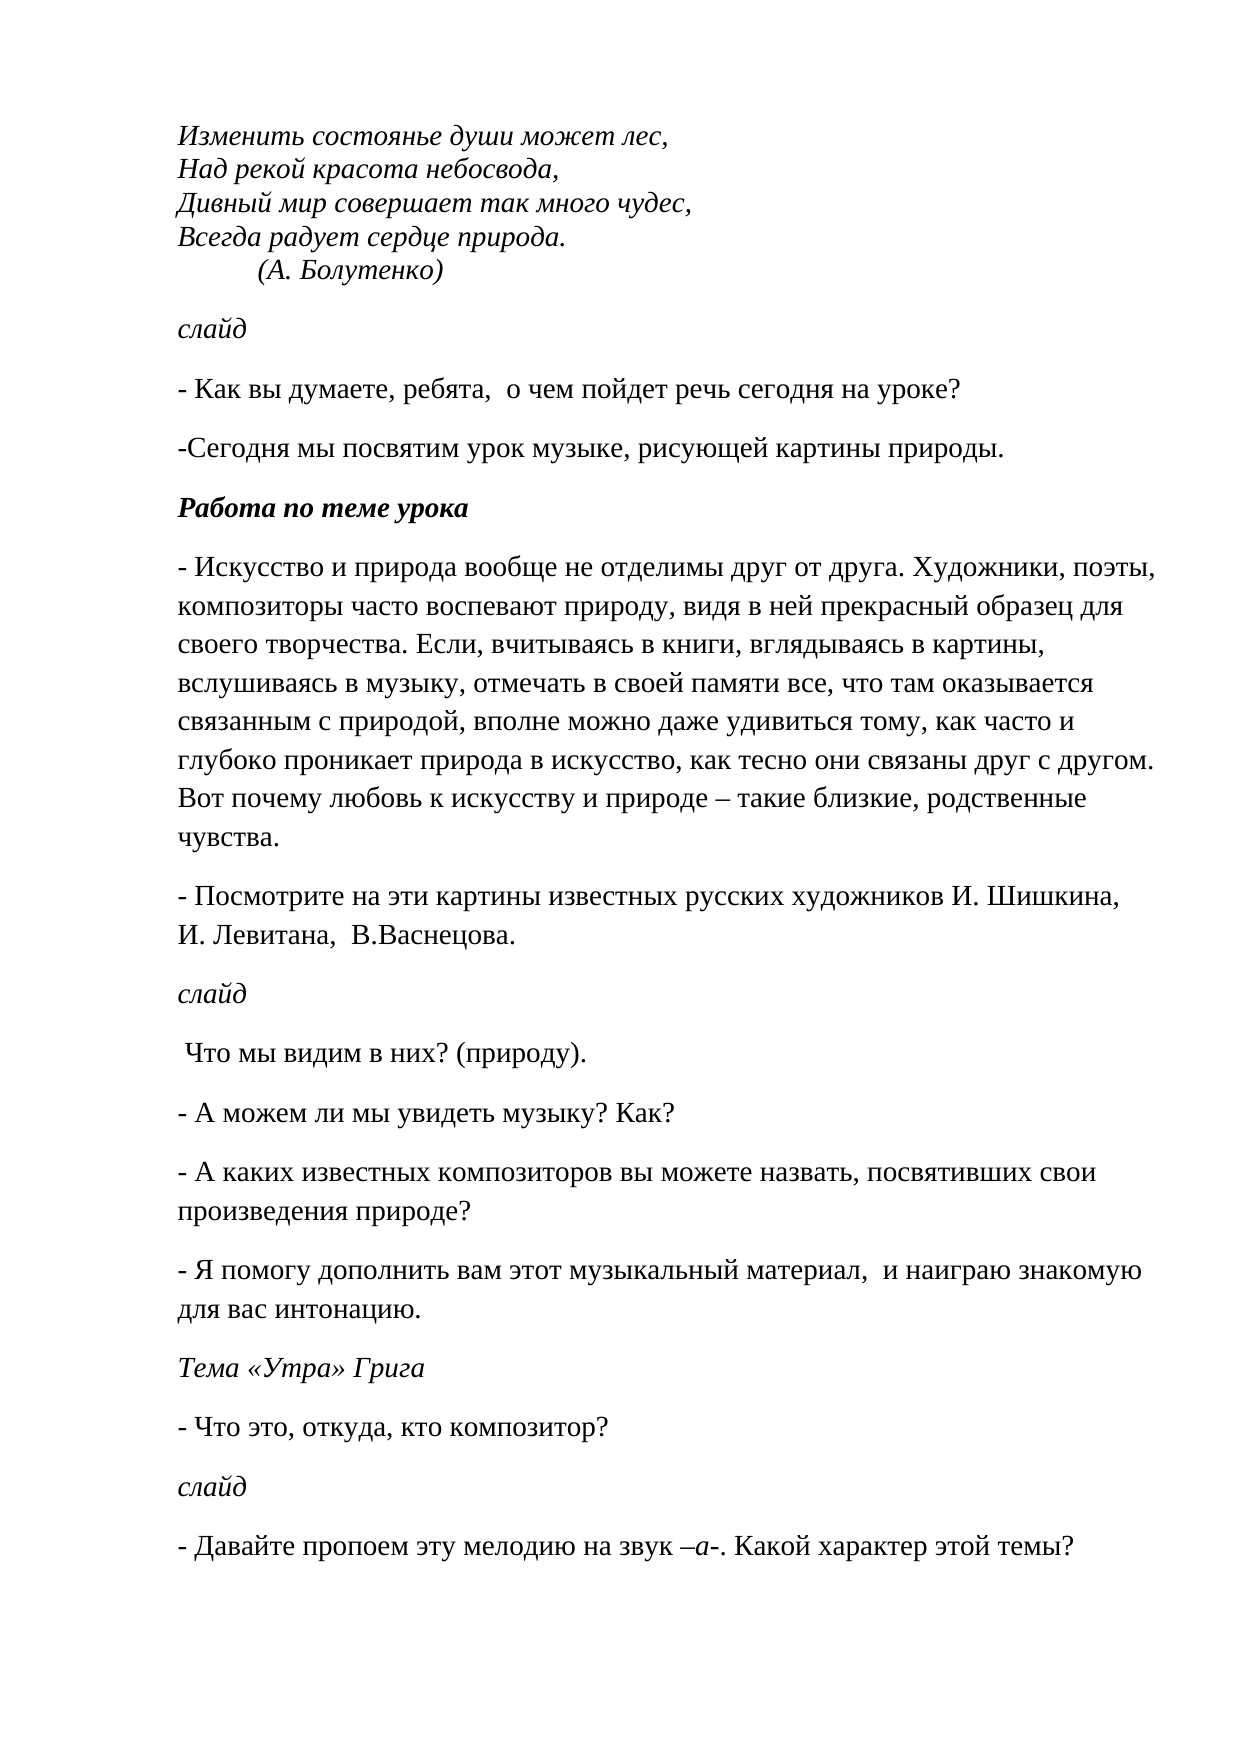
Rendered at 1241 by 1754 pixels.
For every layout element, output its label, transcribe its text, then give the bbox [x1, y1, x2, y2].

text - Искусство и природа вообще не отделимы друг от друга. Художники, поэты, композиторы часто воспевают природу, видя в ней прекрасный образец для своего творчества. Если, вчитываясь в книги, вглядываясь в картины, вслушиваясь в музыку, отмечать в своей памяти все, что там оказывается связанным с природой, вполне можно даже удивиться тому, как часто и глубоко проникает природа в искусство, как тесно они связаны друг с другом. Вот почему любовь к искусству и природе – такие близкие, родственные чувства. [177, 549, 1181, 852]
text - Как вы думаете, ребята, о чем пойдет речь сегодня на уроке? [177, 371, 1181, 404]
text - А можем ли мы увидеть музыку? Как? [177, 1095, 1181, 1128]
text слайд [177, 1469, 1181, 1502]
text - Что это, откуда, кто композитор? [177, 1409, 1181, 1443]
text Работа по теме урока [177, 490, 1181, 523]
text - А каких известных композиторов вы можете назвать, посвятивших свои произведения природе? [177, 1154, 1181, 1226]
text - Посмотрите на эти картины известных русских художников И. Шишкина, И. Левитана, В.Васнецова. [177, 878, 1181, 950]
text Изменить состоянье души может лес, [177, 118, 1181, 152]
text слайд [177, 312, 1181, 345]
text - Я помогу дополнить вам этот музыкальный материал, и наиграю знакомую для вас интонацию. [177, 1252, 1181, 1324]
text (А. Болутенко) [177, 252, 1181, 286]
text слайд [177, 976, 1181, 1010]
text - Давайте пропоем эту мелодию на звук –а-. Какой характер этой темы? [177, 1528, 1181, 1562]
text Всегда радует сердце природа. [177, 219, 1181, 252]
text Над рекой красота небосвода, [177, 152, 1181, 185]
text Тема «Утра» Грига [177, 1350, 1181, 1384]
text Что мы видим в них? (природу). [177, 1036, 1181, 1069]
text -Сегодня мы посвятим урок музыке, рисующей картины природы. [177, 430, 1181, 464]
text Дивный мир совершает так много чудес, [177, 185, 1181, 219]
